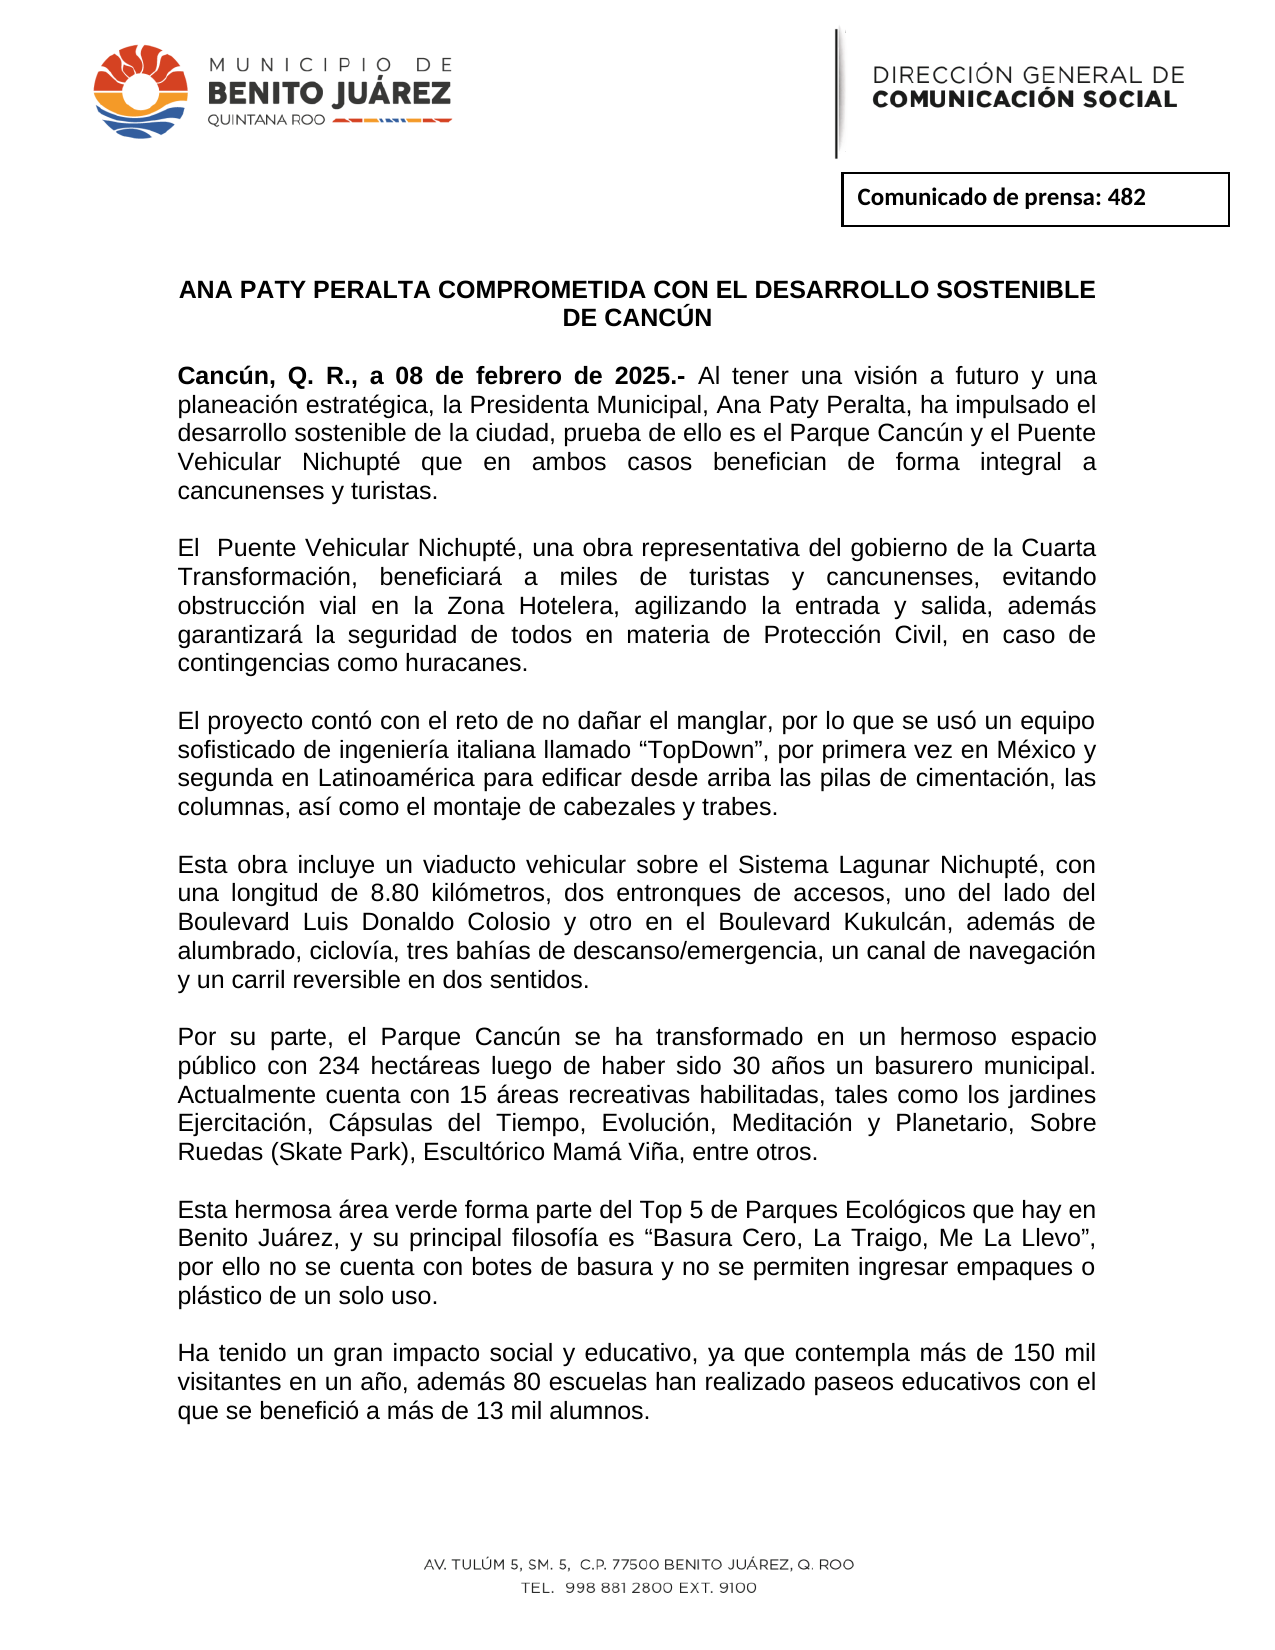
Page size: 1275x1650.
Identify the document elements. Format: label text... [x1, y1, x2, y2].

text El proyecto contó con el reto de no dañar el manglar, por lo que se usó un equipo sofisticado de ingeniería italiana llamado “TopDown”, por primera vez en México y segunda en Latinoamérica para edificar desde arriba las pilas de cimentación, las columnas, así como el montaje de cabezales y trabes. [177, 706, 1098, 821]
text El Puente Vehicular Nichupté, una obra representativa del gobierno de la Cuarta Transformación, beneficiará a miles de turistas y cancunenses, evitando obstrucción vial en la Zona Hotelera, agilizando la entrada y salida, además garantizará la seguridad de todos en materia de Protección Civil, en caso de contingencias como huracanes. [177, 533, 1098, 677]
picture [1, 0, 1275, 170]
text Por su parte, el Parque Cancún se ha transformado en un hermoso espacio público con 234 hectáreas luego de haber sido 30 años un basurero municipal. Actualmente cuenta con 15 áreas recreativas habilitadas, tales como los jardines Ejercitación, Cápsulas del Tiempo, Evolución, Meditación y Planetario, Sobre Ruedas (Skate Park), Escultórico Mamá Viña, entre otros. [177, 1022, 1098, 1166]
picture [1, 1540, 1275, 1624]
text Esta obra incluye un viaducto vehicular sobre el Sistema Lagunar Nichupté, con una longitud de 8.80 kilómetros, dos entronques de accesos, uno del lado del Boulevard Luis Donaldo Colosio y otro en el Boulevard Kukulcán, además de alumbrado, ciclovía, tres bahías de descanso/emergencia, un canal de navegación y un carril reversible en dos sentidos. [177, 849, 1098, 993]
text Ha tenido un gran impacto social y educativo, ya que contempla más de 150 mil visitantes en un año, además 80 escuelas han realizado paseos educativos con el que se benefició a más de 13 mil alumnos. [177, 1338, 1098, 1424]
text ANA PATY PERALTA COMPROMETIDA CON EL DESARROLLO SOSTENIBLE DE CANCÚN [177, 274, 1098, 332]
text Cancún, Q. R., a 08 de febrero de 2025.- Al tener una visión a futuro y una planeación estratégica, la Presidenta Municipal, Ana Paty Peralta, ha impulsado el desarrollo sostenible de la ciudad, prueba de ello es el Parque Cancún y el Puente Vehicular Nichupté que en ambos casos benefician de forma integral a cancunenses y turistas. [177, 361, 1098, 504]
text Esta hermosa área verde forma parte del Top 5 de Parques Ecológicos que hay en Benito Juárez, y su principal filosofía es “Basura Cero, La Traigo, Me La Llevo”, por ello no se cuenta con botes de basura y no se permiten ingresar empaques o plástico de un solo uso. [177, 1194, 1098, 1309]
